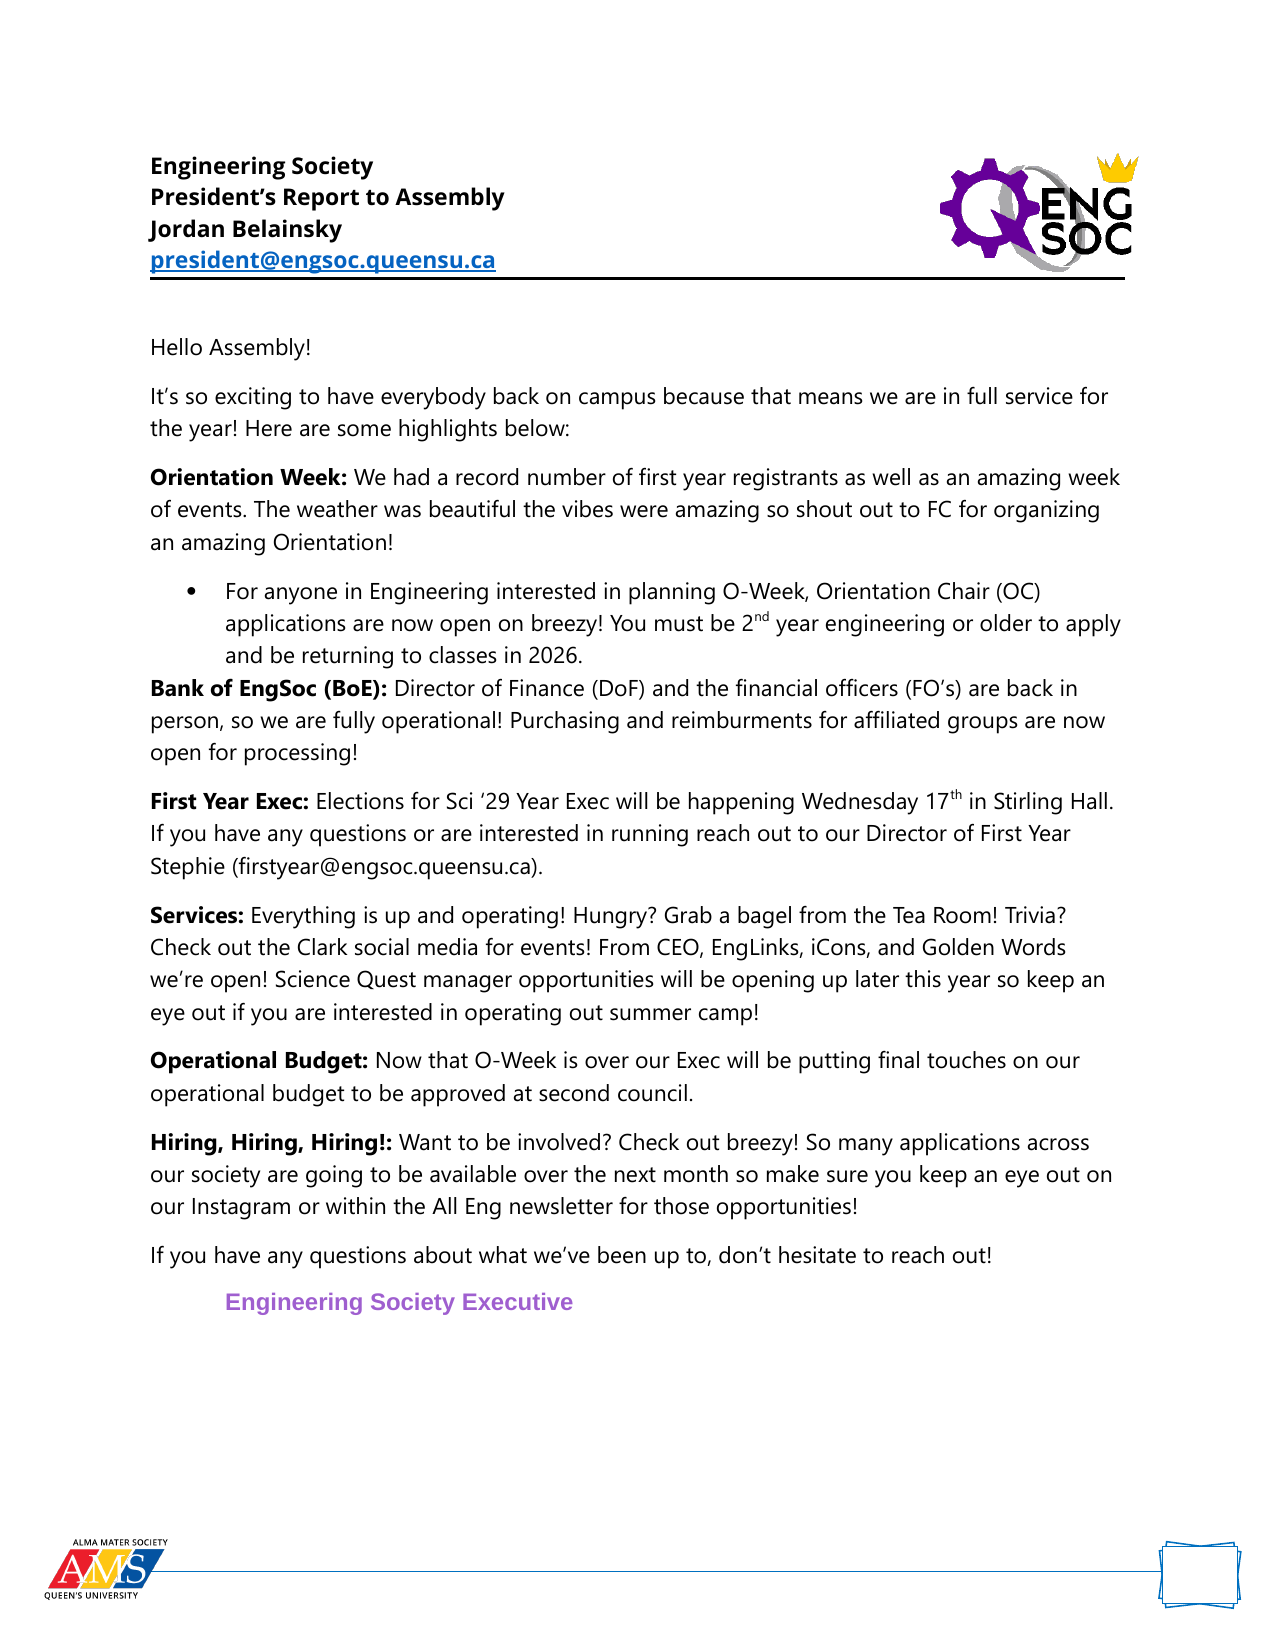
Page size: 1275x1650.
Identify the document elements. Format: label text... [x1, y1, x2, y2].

list For anyone in Engineering interested in planning O-Week, Orientation Chair (OC) applications are now open on breezy! You must be 2nd year engineering or older to apply and be returning to classes in 2026. [187, 574, 1125, 669]
text Hello Assembly! [150, 331, 1125, 361]
text First Year Exec: Elections for Sci ‘29 Year Exec will be happening Wednesday 17th in Stirling Hall. If you have any questions or are interested in running reach out to our Director of First Year Stephie (firstyear@engsoc.queensu.ca). [150, 785, 1125, 880]
text Engineering Society Executive [225, 1288, 1125, 1316]
text president@engsoc.queensu.ca [150, 244, 1125, 277]
text Orientation Week: We had a record number of first year registrants as well as an amazing week of events. The weather was beautiful the vibes were amazing so shout out to FC for organizing an amazing Orientation! [150, 461, 1125, 556]
picture [35, 1530, 177, 1610]
text Services: Everything is up and operating! Hungry? Grab a bagel from the Tea Room! Trivia? Check out the Clark social media for events! From CEO, EngLinks, iCons, and Golden Words we’re open! Science Quest manager opportunities will be opening up later this year so keep an eye out if you are interested in operating out summer camp! [150, 898, 1125, 1026]
text It’s so exciting to have everybody back on campus because that means we are in full service for the year! Here are some highlights below: [150, 379, 1125, 442]
text Bank of EngSoc (BoE): Director of Finance (DoF) and the financial officers (FO’s) are back in person, so we are fully operational! Purchasing and reimburments for affiliated groups are now open for processing! [150, 671, 1125, 766]
picture [917, 150, 1142, 276]
text Engineering Society [150, 150, 917, 181]
text Operational Budget: Now that O-Week is over our Exec will be putting final touches on our operational budget to be approved at second council. [150, 1044, 1125, 1107]
text If you have any questions about what we’ve been up to, don’t hesitate to reach out! [150, 1239, 1125, 1269]
text Jordan Belainsky [150, 212, 917, 244]
text President’s Report to Assembly [150, 181, 917, 212]
text Hiring, Hiring, Hiring!: Want to be involved? Check out breezy! So many applications across our society are going to be available over the next month so make sure you keep an eye out on our Instagram or within the All Eng newsletter for those opportunities! [150, 1125, 1125, 1221]
